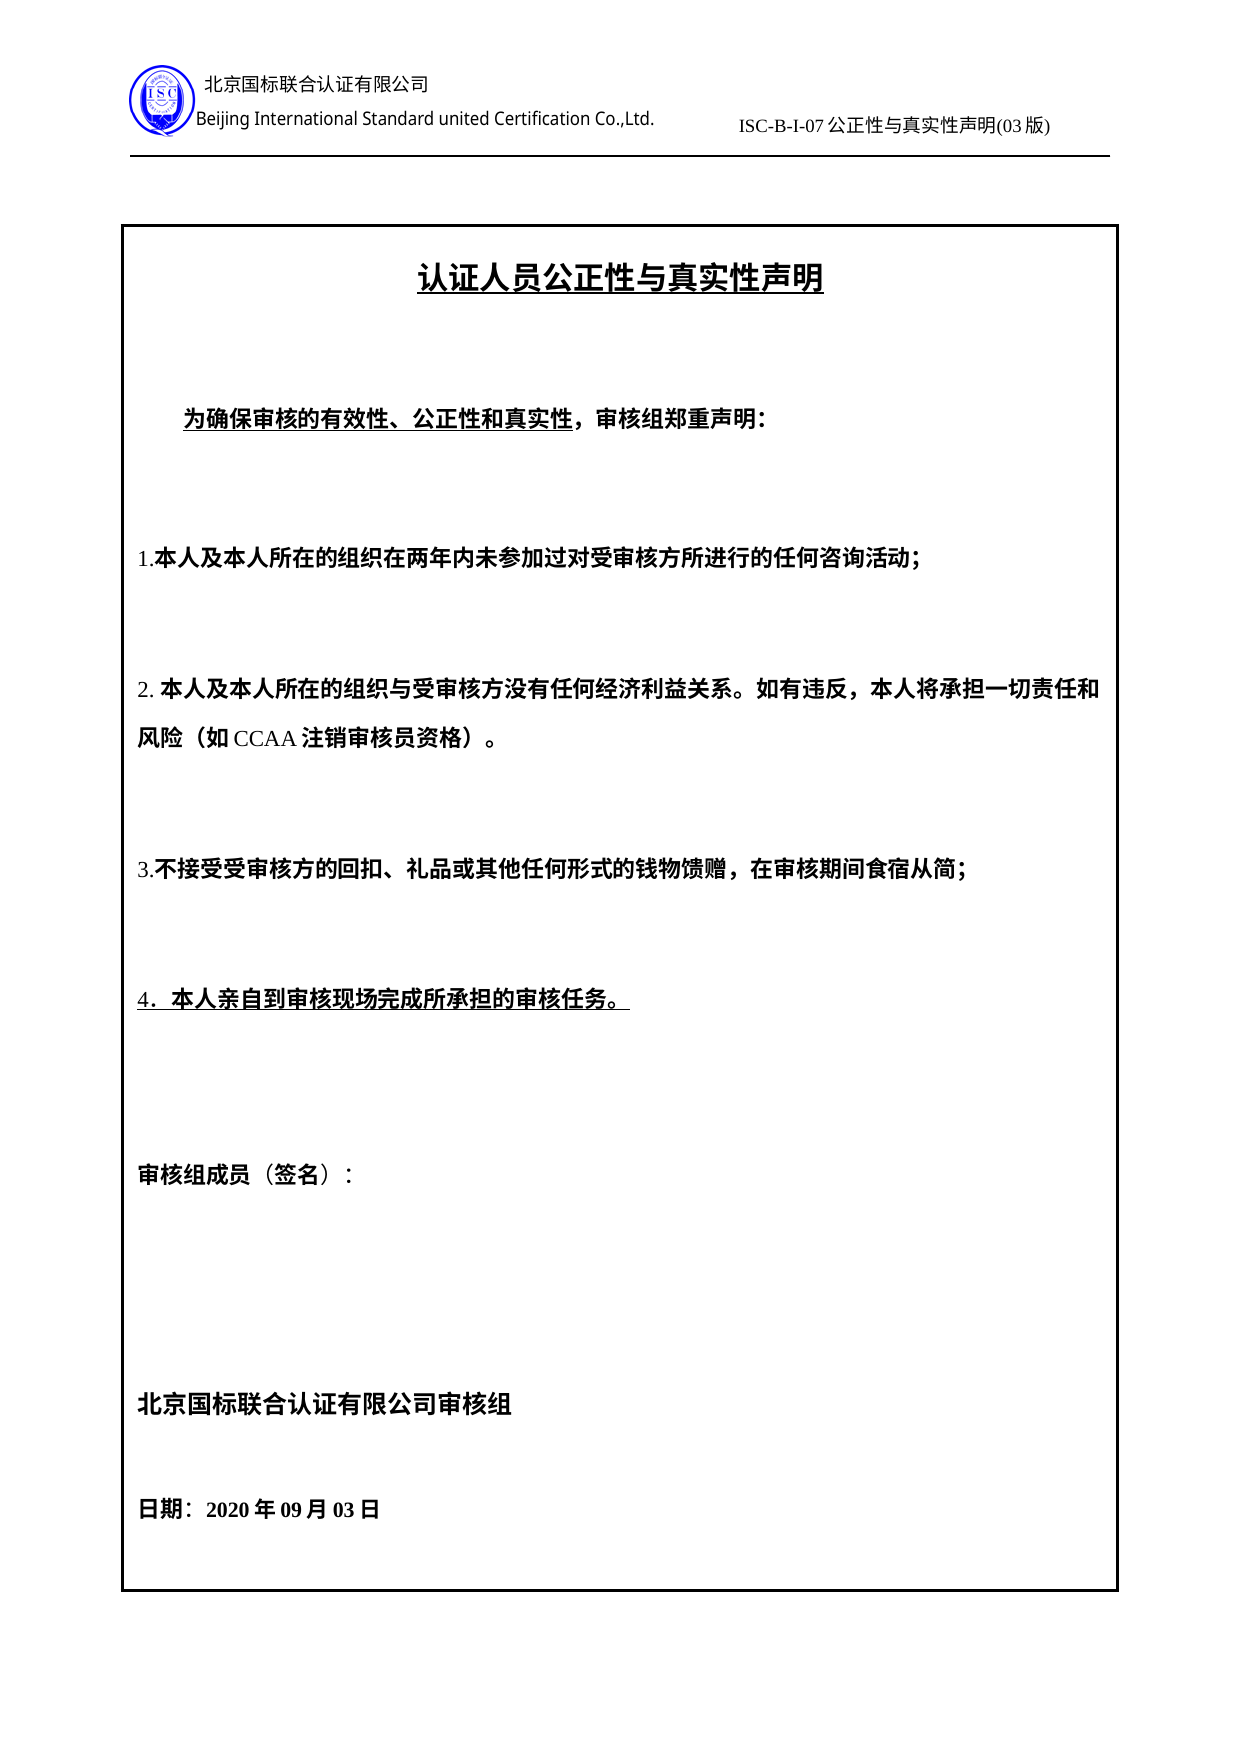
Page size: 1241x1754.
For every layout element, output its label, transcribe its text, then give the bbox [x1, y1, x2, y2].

picture [129, 65, 198, 137]
table_header 认证人员公正性与真实性声明 为确保审核的有效性、公正性和真实性，审核组郑重声明： 1.本人及本人所在的组织在两年内未参加过对受审核方所进行的任何咨询活动； 2. 本人及本人所在的组织与受审核方没有任何经济利益关系。如有违反，本人将承担一切责任和风险（如CCAA注销审核员资格）。 3.不接受受审核方的回扣、礼品或其他任何形式的钱物馈赠，在审核期间食宿从简； 4．本人亲自到审核现场完成所承担的审核任务。 审核组成员（签名）： 北京国标联合认证有限公司审核组 日期：2020年09月03日 [124, 227, 1116, 1589]
